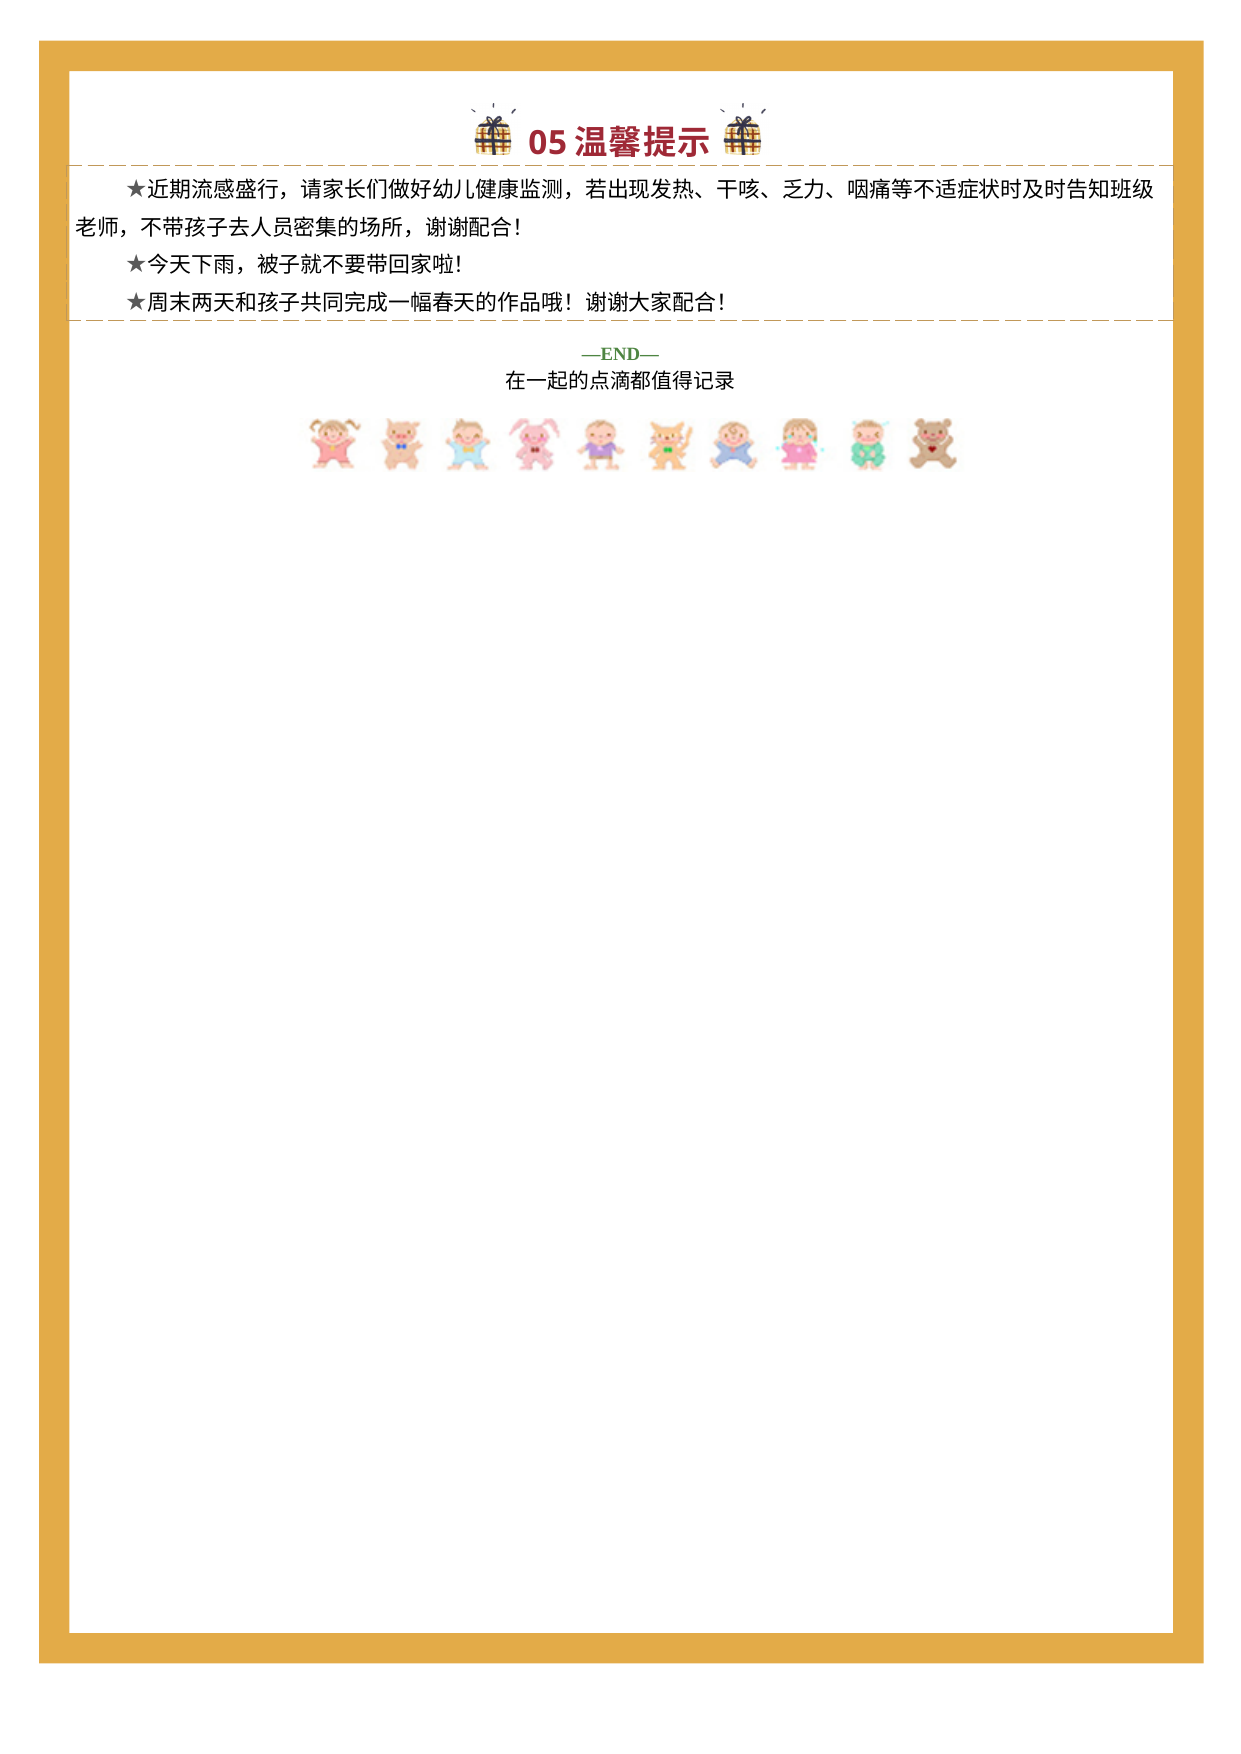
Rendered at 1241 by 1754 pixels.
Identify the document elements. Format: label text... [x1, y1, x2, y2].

text ★今天下雨，被子就不要带回家啦！ [75, 243, 1165, 277]
text ★近期流感盛行，请家长们做好幼儿健康监测，若出现发热、干咳、乏力、咽痛等不适症状时及时告知班级老师，不带孩子去人员密集的场所，谢谢配合！ [66, 164, 1174, 243]
picture [719, 103, 770, 155]
text 在一起的点滴都值得记录 [75, 364, 1165, 394]
text 05温馨提示 [75, 104, 1165, 164]
text —END— [75, 342, 1165, 364]
text ★周末两天和孩子共同完成一幅春天的作品哦！谢谢大家配合！ [66, 277, 1174, 321]
picture [470, 103, 521, 155]
picture [278, 418, 985, 472]
